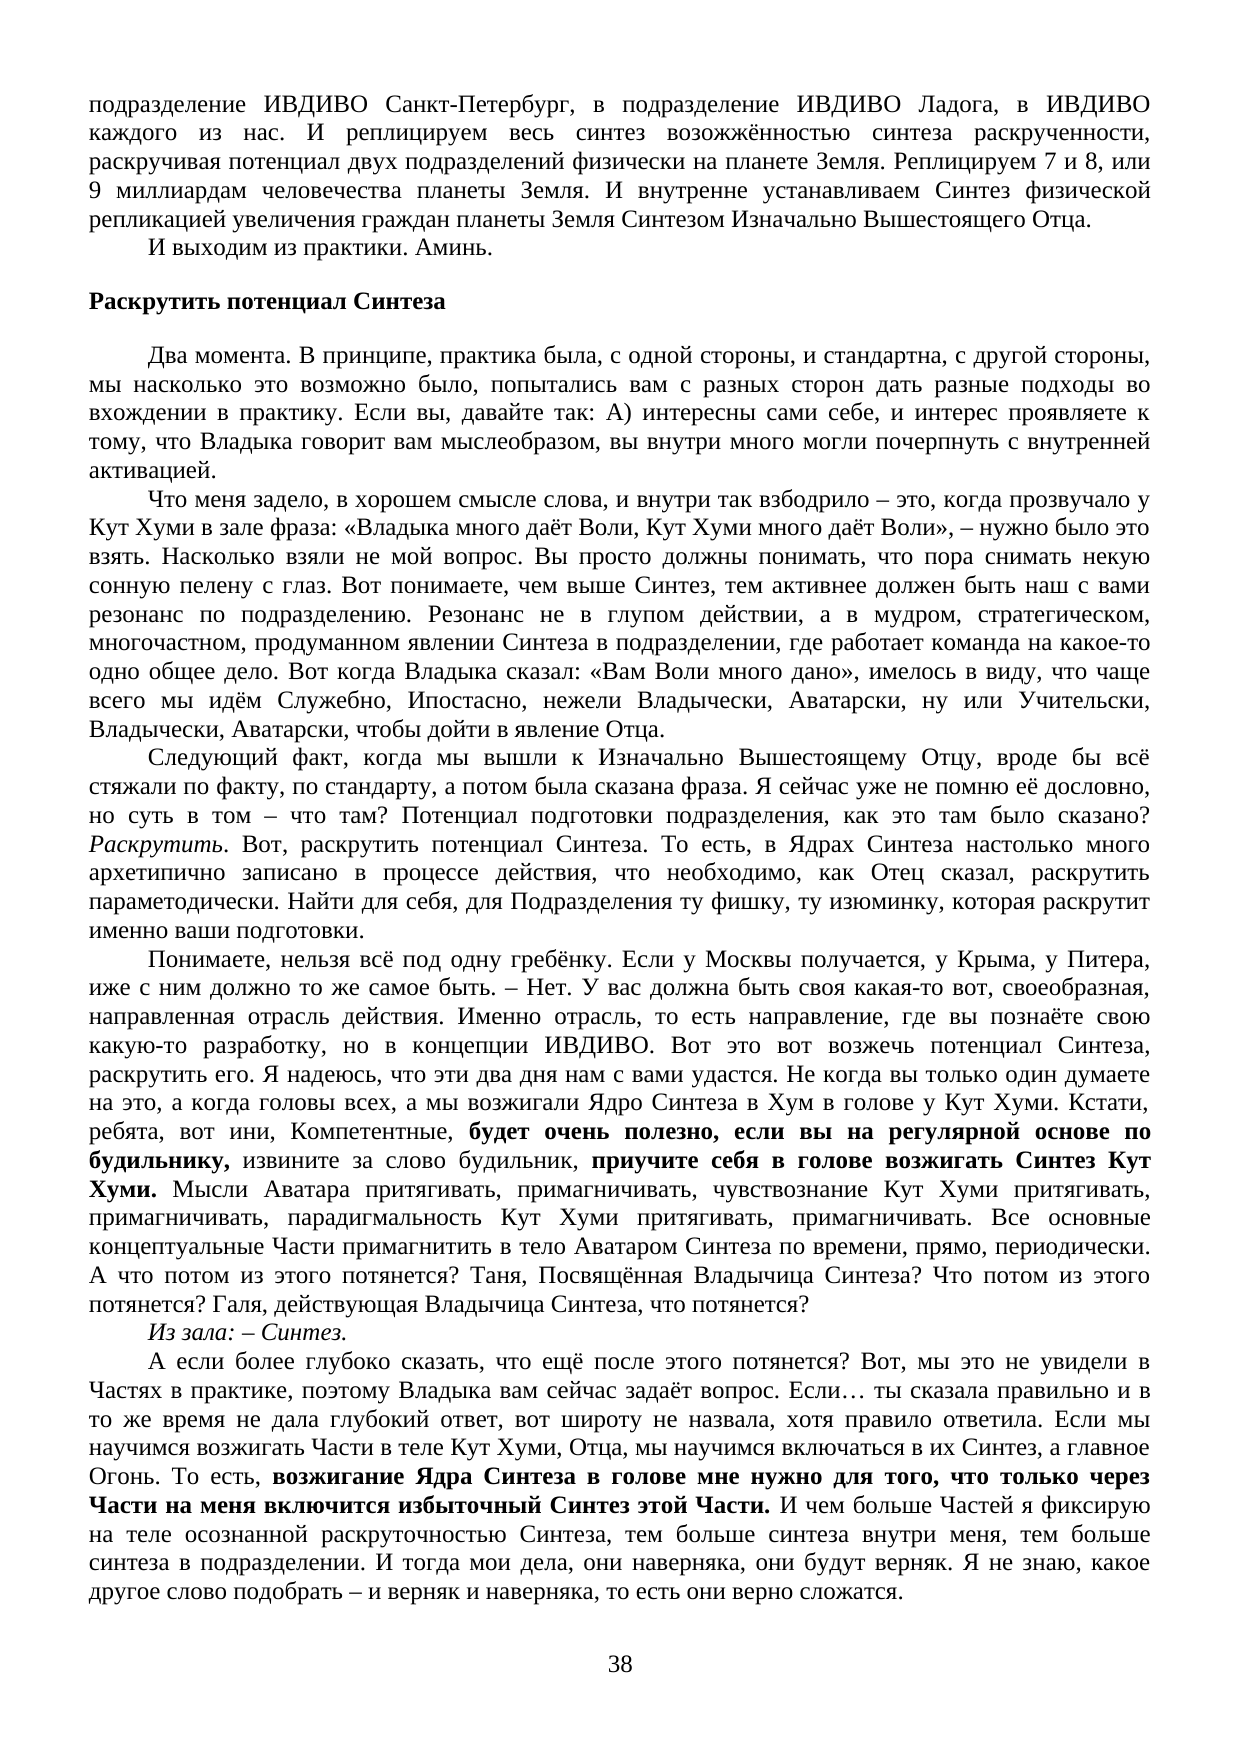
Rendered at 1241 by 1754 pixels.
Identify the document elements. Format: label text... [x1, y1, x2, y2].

text Что меня задело, в хорошем смысле слова, и внутри так взбодрило – это, когда прозвучало у Кут Хуми в зале фраза: «Владыка много даёт Воли, Кут Хуми много даёт Воли», – нужно было это взять. Насколько взяли не мой вопрос. Вы просто должны понимать, что пора снимать некую сонную пелену с глаз. Вот понимаете, чем выше Синтез, тем активнее должен быть наш с вами резонанс по подразделению. Резонанс не в глупом действии, а в мудром, стратегическом, многочастном, продуманном явлении Синтеза в подразделении, где работает команда на какое-то одно общее дело. Вот когда Владыка сказал: «Вам Воли много дано», имелось в виду, что чаще всего мы идём Служебно, Ипостасно, нежели Владычески, Аватарски, ну или Учительски, Владычески, Аватарски, чтобы дойти в явление Отца. [89, 484, 1152, 742]
text Раскрутить потенциал Синтеза [89, 286, 1152, 315]
text Из зала: – Синтез. [89, 1317, 1152, 1346]
text И выходим из практики. Аминь. [89, 232, 1152, 261]
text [89, 89, 1152, 232]
text Понимаете, нельзя всё под одну гребёнку. Если у Москвы получается, у Крыма, у Питера, иже с ним должно то же самое быть. – Нет. У вас должна быть своя какая-то вот, своеобразная, направленная отрасль действия. Именно отрасль, то есть направление, где вы познаёте свою какую-то разработку, но в концепции ИВДИВО. Вот это вот возжечь потенциал Синтеза, раскрутить его. Я надеюсь, что эти два дня нам с вами удастся. Не когда вы только один думаете на это, а когда головы всех, а мы возжигали Ядро Синтеза в Хум в голове у Кут Хуми. Кстати, ребята, вот ини, Компетентные, будет очень полезно, если вы на регулярной основе по будильнику, извините за слово будильник, приучите себя в голове возжигать Синтез Кут Хуми. Мысли Аватара притягивать, примагничивать, чувствознание Кут Хуми притягивать, примагничивать, парадигмальность Кут Хуми притягивать, примагничивать. Все основные концептуальные Части примагнитить в тело Аватаром Синтеза по времени, прямо, периодически. А что потом из этого потянется? Таня, Посвящённая Владычица Синтеза? Что потом из этого потянется? Галя, действующая Владычица Синтеза, что потянется? [89, 944, 1152, 1317]
text А если более глубоко сказать, что ещё после этого потянется? Вот, мы это не увидели в Частях в практике, поэтому Владыка вам сейчас задаёт вопрос. Если… ты сказала правильно и в то же время не дала глубокий ответ, вот широту не назвала, хотя правило ответила. Если мы научимся возжигать Части в теле Кут Хуми, Отца, мы научимся включаться в их Синтез, а главное Огонь. То есть, возжигание Ядра Синтеза в голове мне нужно для того, что только через Части на меня включится избыточный Синтез этой Части. И чем больше Частей я фиксирую на теле осознанной раскруточностью Синтеза, тем больше синтеза внутри меня, тем больше синтеза в подразделении. И тогда мои дела, они наверняка, они будут верняк. Я не знаю, какое другое слово подобрать – и верняк и наверняка, то есть они верно сложатся. [89, 1346, 1152, 1605]
text Два момента. В принципе, практика была, с одной стороны, и стандартна, с другой стороны, мы насколько это возможно было, попытались вам с разных сторон дать разные подходы во вхождении в практику. Если вы, давайте так: А) интересны сами себе, и интерес проявляете к тому, что Владыка говорит вам мыслеобразом, вы внутри много могли почерпнуть с внутренней активацией. [89, 340, 1152, 484]
text Следующий факт, когда мы вышли к Изначально Вышестоящему Отцу, вроде бы всё стяжали по факту, по стандарту, а потом была сказана фраза. Я сейчас уже не помню её дословно, но суть в том – что там? Потенциал подготовки подразделения, как это там было сказано? Раскрутить. Вот, раскрутить потенциал Синтеза. То есть, в Ядрах Синтеза настолько много архетипично записано в процессе действия, что необходимо, как Отец сказал, раскрутить параметодически. Найти для себя, для Подразделения ту фишку, ту изюминку, которая раскрутит именно ваши подготовки. [89, 742, 1152, 944]
